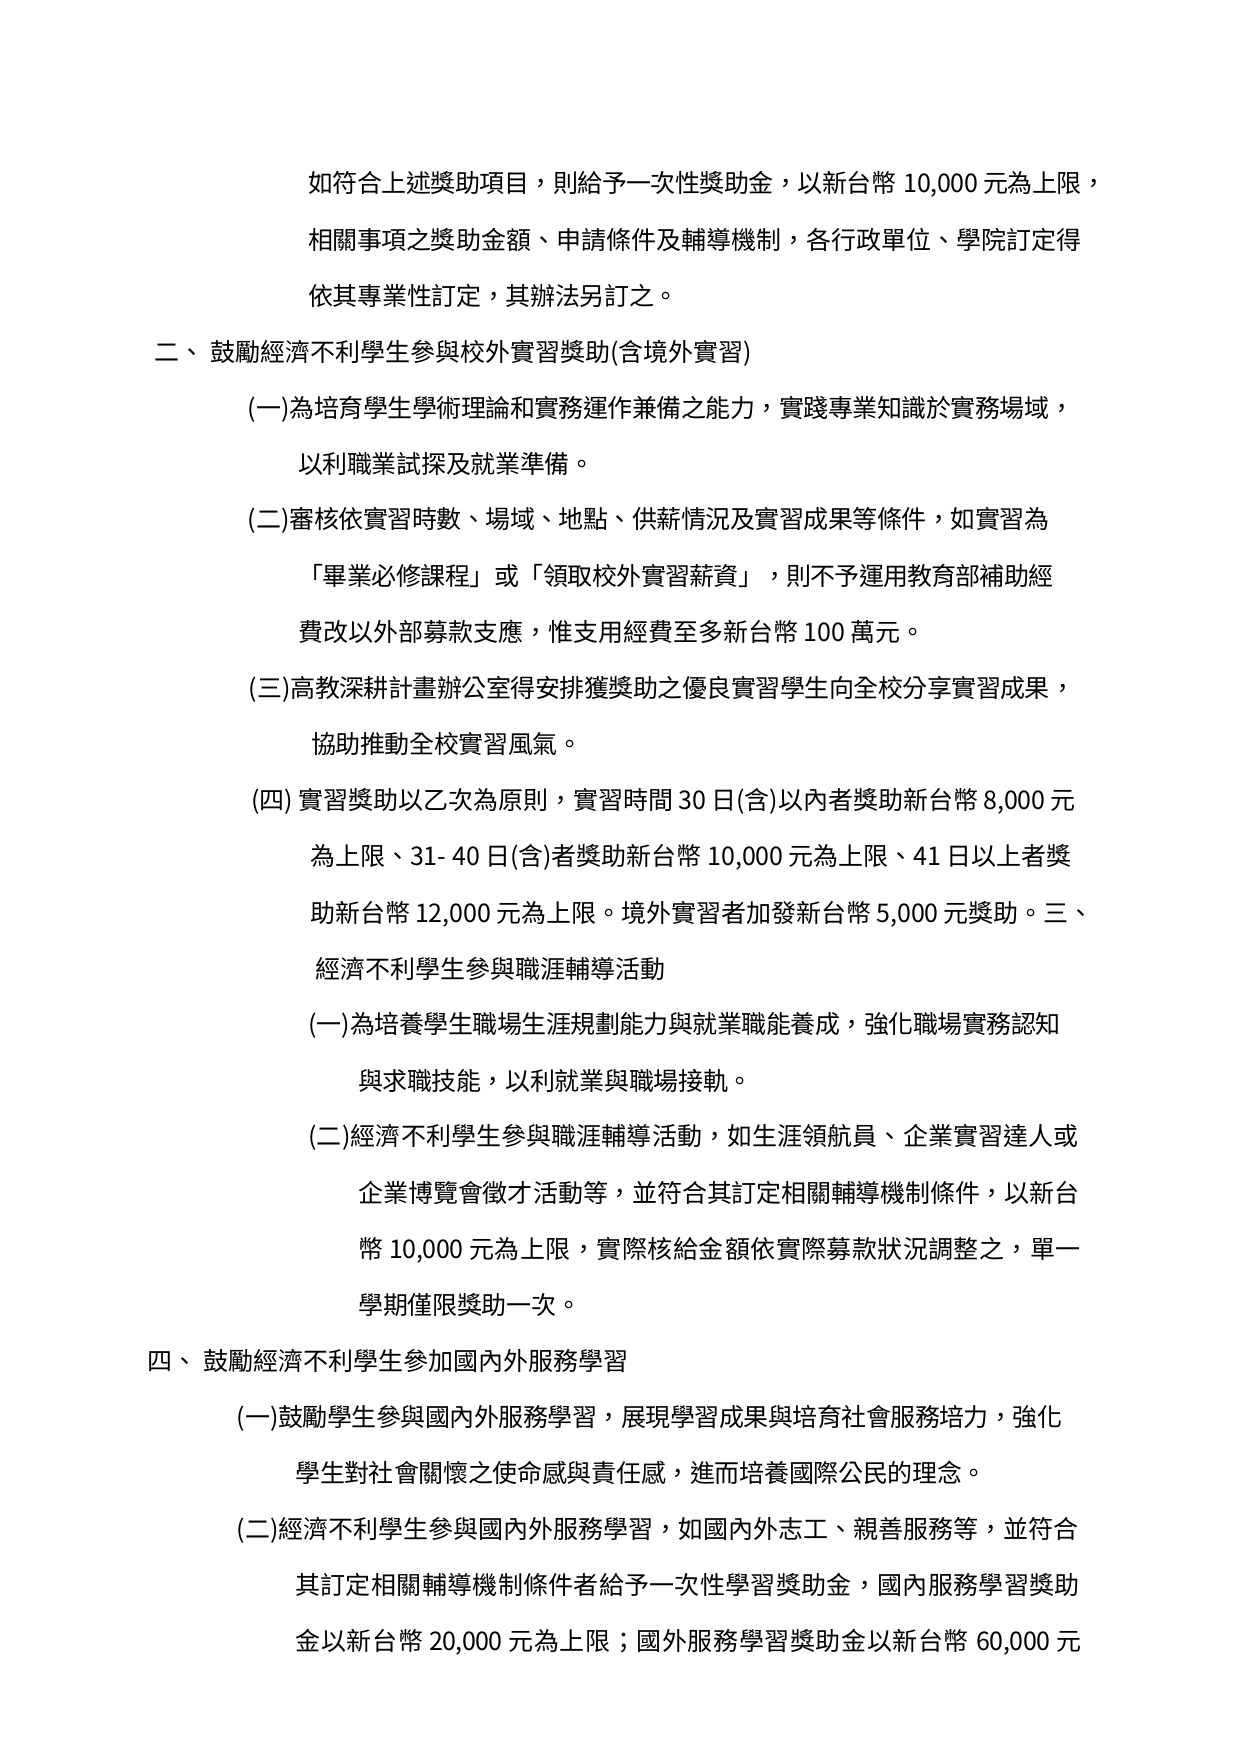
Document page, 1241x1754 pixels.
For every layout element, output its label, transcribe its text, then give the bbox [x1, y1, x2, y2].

text 如符合上述獎助項目，則給予一次性獎助金，以新台幣 10,000 元為上限，相關事項之獎助金額、申請條件及輔導機制，各行政單位、學院訂定得依其專業性訂定，其辦法另訂之。 [308, 163, 1081, 313]
text (一)鼓勵學生參與國內外服務學習，展現學習成果與培育社會服務培力，強化學生對社會關懷之使命感與責任感，進而培養國際公民的理念。 [236, 1397, 1065, 1491]
text (二)審核依實習時數、場域、地點、供薪情況及實習成果等條件，如實習為「畢業必修課程」或「領取校外實習薪資」，則不予運用教育部補助經費改以外部募款支應，惟支用經費至多新台幣100 萬元。 [248, 499, 1069, 649]
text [236, 1509, 1081, 1659]
text (三)高教深耕計畫辦公室得安排獲獎助之優良實習學生向全校分享實習成果，協助推動全校實習風氣。 [248, 668, 1062, 762]
text 二、 鼓勵經濟不利學生參與校外實習獎助(含境外實習) [154, 332, 1092, 369]
text (二)經濟不利學生參與職涯輔導活動，如生涯領航員、企業實習達人或企業博覽會徵才活動等，並符合其訂定相關輔導機制條件，以新台幣10,000元為上限，實際核給金額依實際募款狀況調整之，單一學期僅限獎助一次。 [308, 1116, 1081, 1322]
text 四、 鼓勵經濟不利學生參加國內外服務學習 [148, 1341, 1092, 1378]
text (四) 實習獎助以乙次為原則，實習時間30日(含)以內者獎助新台幣8,000元為上限、31- 40日(含)者獎助新台幣 10,000元為上限、41日以上者獎助新台幣12,000元為上限。境外實習者加發新台幣5,000元獎助。三、 經濟不利學生參與職涯輔導活動 [251, 780, 1085, 986]
text (一)為培育學生學術理論和實務運作兼備之能力，實踐專業知識於實務場域，以利職業試探及就業準備。 [248, 387, 1062, 481]
text (一)為培養學生職場生涯規劃能力與就業職能養成，強化職場實務認知與求職技能，以利就業與職場接軌。 [308, 1004, 1065, 1098]
